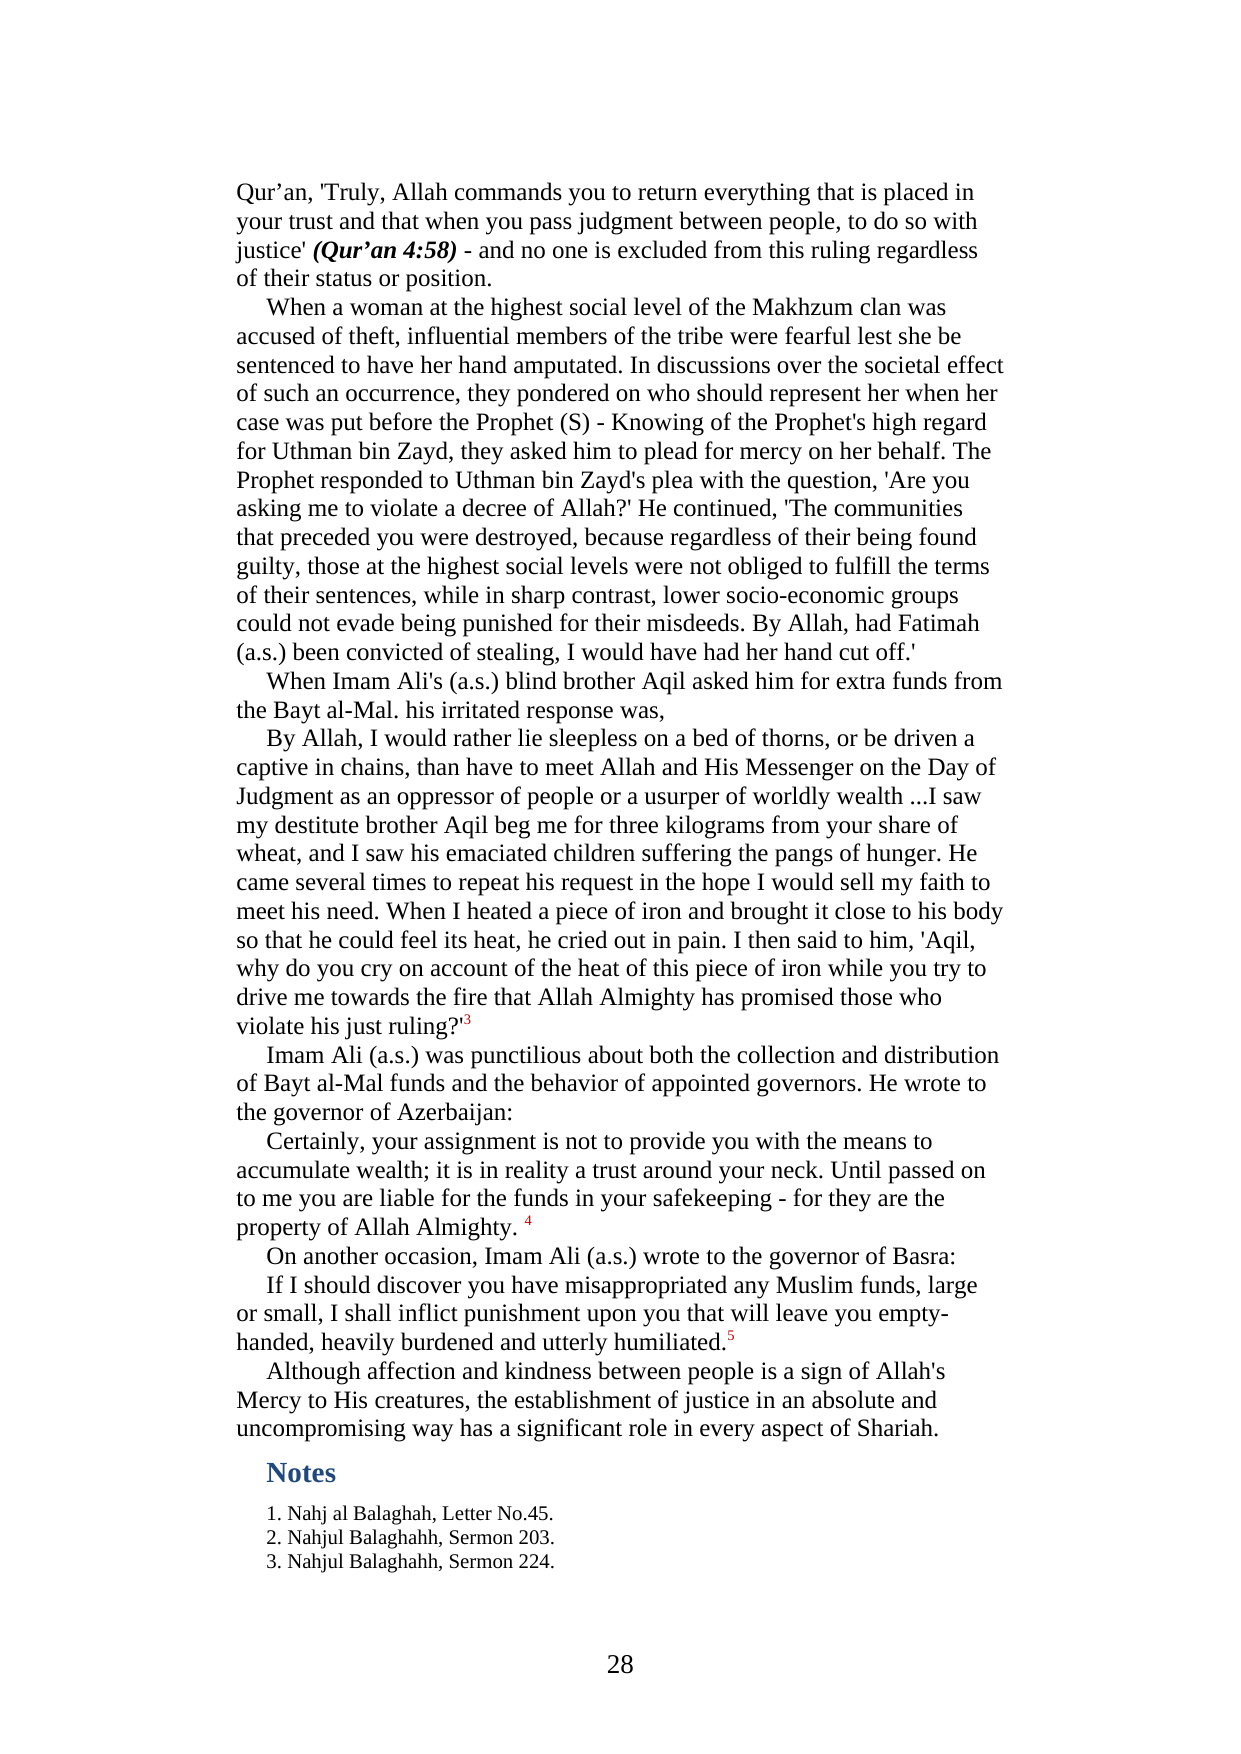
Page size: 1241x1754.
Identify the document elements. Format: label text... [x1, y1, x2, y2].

text Although affection and kindness between people is a sign of Allah's Mercy to His creatures, the establishment of justice in an absolute and uncompromising way has a significant role in every aspect of Shariah. [236, 1356, 1004, 1442]
text On another occasion, Imam Ali (a.s.) wrote to the governor of Basra: [236, 1241, 1004, 1270]
text 3. Nahjul Balaghahh, Sermon 224. [236, 1549, 1004, 1573]
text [236, 177, 1004, 292]
text 2. Nahjul Balaghahh, Sermon 203. [236, 1525, 1004, 1549]
text By Allah, I would rather lie sleepless on a bed of thorns, or be driven a captive in chains, than have to meet Allah and His Messenger on the Day of Judgment as an oppressor of people or a usurper of worldly wealth ...I saw my destitute brother Aqil beg me for three kilograms from your share of wheat, and I saw his emaciated children suffering the pangs of hunger. He came several times to repeat his request in the hope I would sell my faith to meet his need. When I heated a piece of iron and brought it close to his body so that he could feel its heat, he cried out in pain. I then said to him, 'Aqil, why do you cry on account of the heat of this piece of iron while you try to drive me towards the fire that Allah Almighty has promised those who violate his just ruling?'3 [236, 723, 1004, 1040]
text When a woman at the highest social level of the Makhzum clan was accused of theft, influential members of the tribe were fearful lest she be sentenced to have her hand amputated. In discussions over the societal effect of such an occurrence, they pondered on who should represent her when her case was put before the Prophet (S) - Knowing of the Prophet's high regard for Uthman bin Zayd, they asked him to plead for mercy on her behalf. The Prophet responded to Uthman bin Zayd's plea with the question, 'Are you asking me to violate a decree of Allah?' He continued, 'The communities that preceded you were destroyed, because regardless of their being found guilty, those at the highest social levels were not obliged to fulfill the terms of their sentences, while in sharp contrast, lower socio-economic groups could not evade being punished for their misdeeds. By Allah, had Fatimah (a.s.) been convicted of stealing, I would have had her hand cut off.' [236, 292, 1004, 666]
text Certainly, your assignment is not to provide you with the means to accumulate wealth; it is in reality a trust around your neck. Until passed on to me you are liable for the funds in your safekeeping - for they are the property of Allah Almighty. 4 [236, 1126, 1004, 1241]
subtitle Notes [236, 1455, 1004, 1488]
text If I should discover you have misappropriated any Muslim funds, large or small, I shall inflict punishment upon you that will leave you empty-handed, heavily burdened and utterly humiliated.5 [236, 1270, 1004, 1356]
text 1. Nahj al Balaghah, Letter No.45. [236, 1501, 1004, 1525]
text When Imam Ali's (a.s.) blind brother Aqil asked him for extra funds from the Bayt al-Mal. his irritated response was, [236, 666, 1004, 723]
text Imam Ali (a.s.) was punctilious about both the collection and distribution of Bayt al-Mal funds and the behavior of appointed governors. He wrote to the governor of Azerbaijan: [236, 1040, 1004, 1126]
